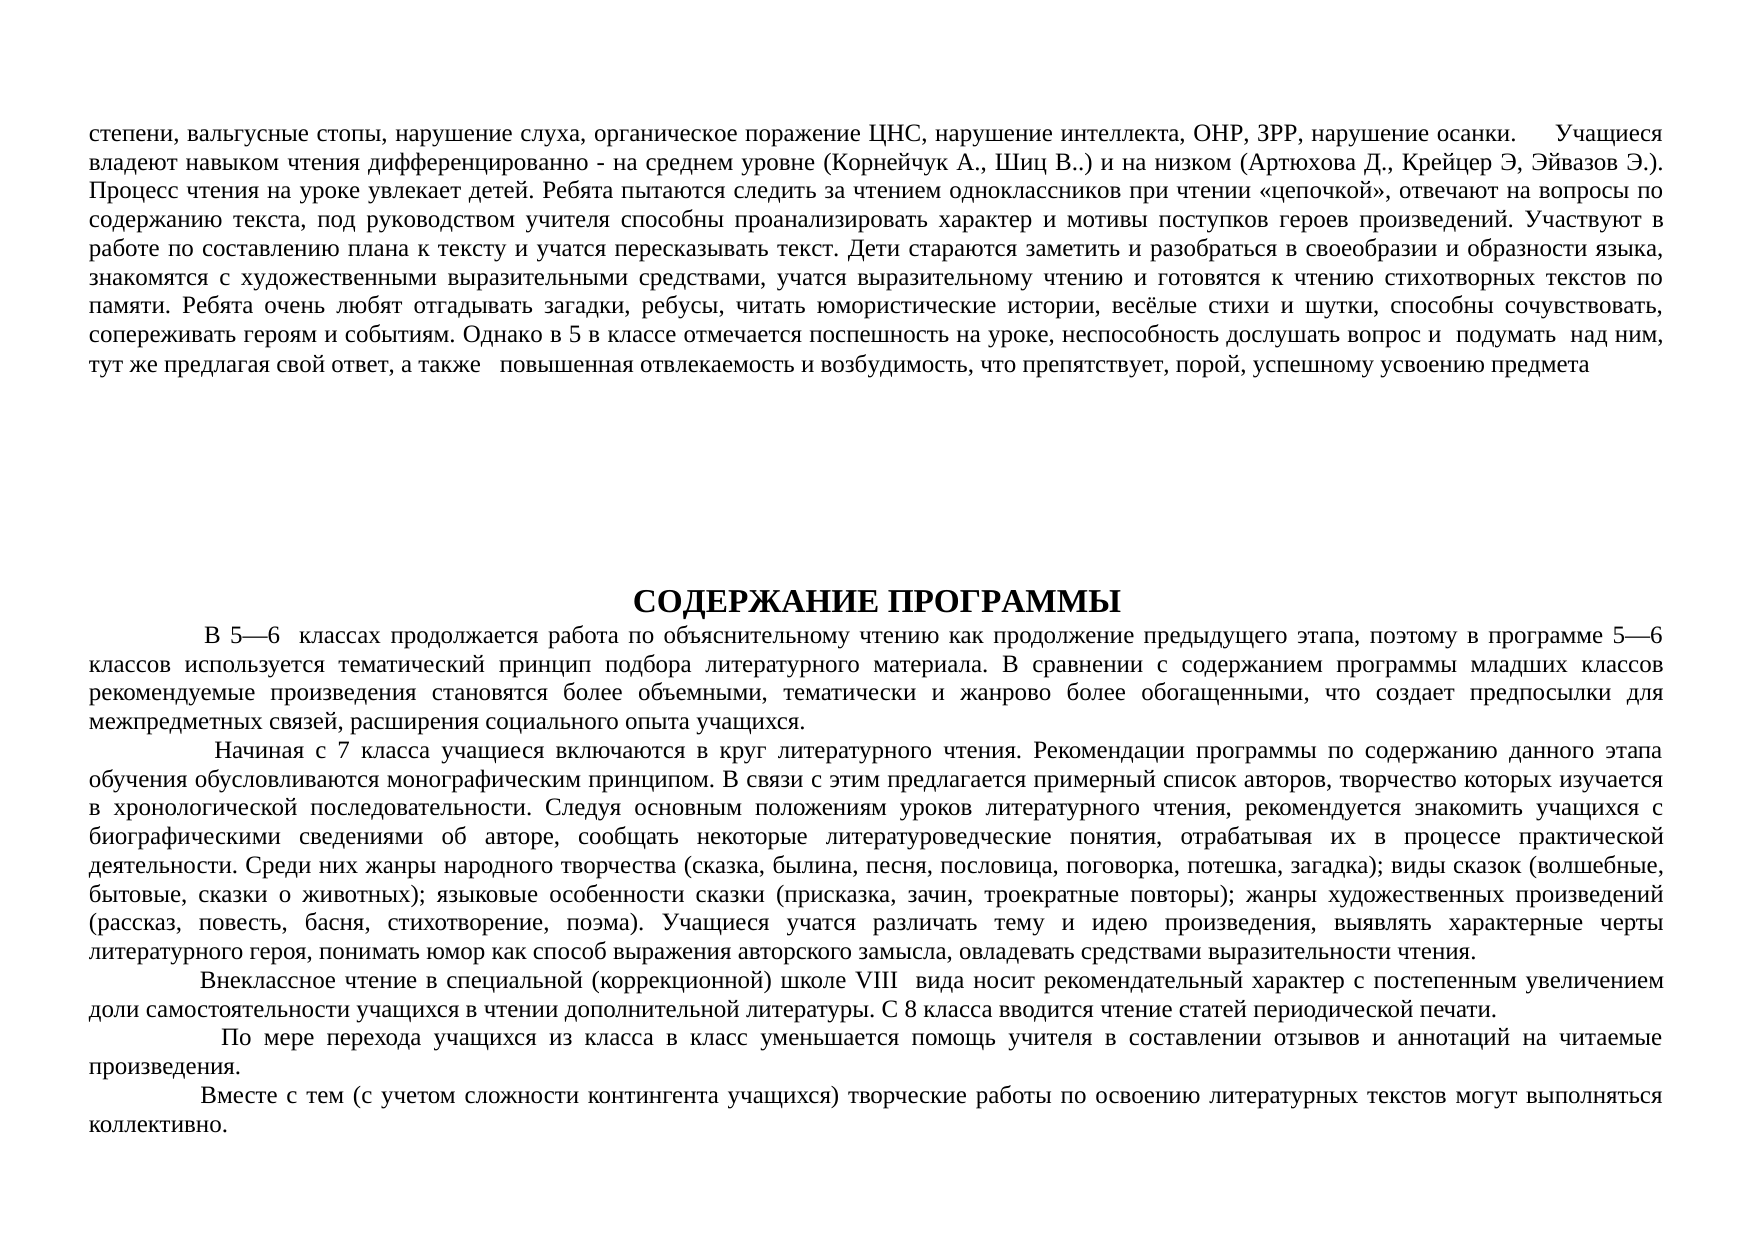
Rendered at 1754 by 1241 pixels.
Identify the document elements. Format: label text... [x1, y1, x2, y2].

text По мере перехода учащихся из класса в класс уменьшается помощь учителя в составлении отзывов и аннотаций на читаемые произведения. [89, 1022, 1665, 1080]
text СОДЕРЖАНИЕ ПРОГРАММЫ [89, 582, 1665, 620]
text Внеклассное чтение в специальной (коррекционной) школе VIII вида носит рекомендательный характер с постепенным увеличением доли самостоятельности учащихся в чтении дополнительной литературы. С 8 класса вводится чтение статей периодической печати. [89, 965, 1665, 1022]
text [89, 118, 1665, 379]
text Вместе с тем (с учетом сложности контингента учащихся) творческие работы по освоению литературных текстов могут выполняться коллективно. [89, 1080, 1665, 1137]
text Начиная с 7 класса учащиеся включаются в круг литературного чтения. Рекомендации программы по содержанию данного этапа обучения обусловливаются монографическим принципом. В связи с этим предлагается примерный список авторов, творчество которых изучается в хронологической последовательности. Следуя основным положениям уроков литературного чтения, рекомендуется знакомить учащихся с биографическими сведениями об авторе, сообщать некоторые литературоведческие понятия, отрабатывая их в процессе практической деятельности. Среди них жанры народного творчества (сказка, былина, песня, пословица, поговорка, потешка, загадка); виды сказок (волшебные, бытовые, сказки о животных); языковые особенности сказки (присказка, зачин, троекратные повторы); жанры художественных произведений (рассказ, повесть, басня, стихотворение, поэма). Учащиеся учатся различать тему и идею произведения, выявлять характерные черты литературного героя, понимать юмор как способ выражения авторского замысла, овладевать средствами выразительности чтения. [89, 735, 1665, 965]
text В 5—6 классах продолжается работа по объяснительному чтению как продолжение предыдущего этапа, поэтому в программе 5—6 классов используется тематический принцип подбора литературного материала. В сравнении с содержанием программы младших классов рекомендуемые произведения становятся более объемными, тематически и жанрово более обогащенными, что создает предпосылки для межпредметных связей, расширения социального опыта учащихся. [89, 620, 1665, 735]
